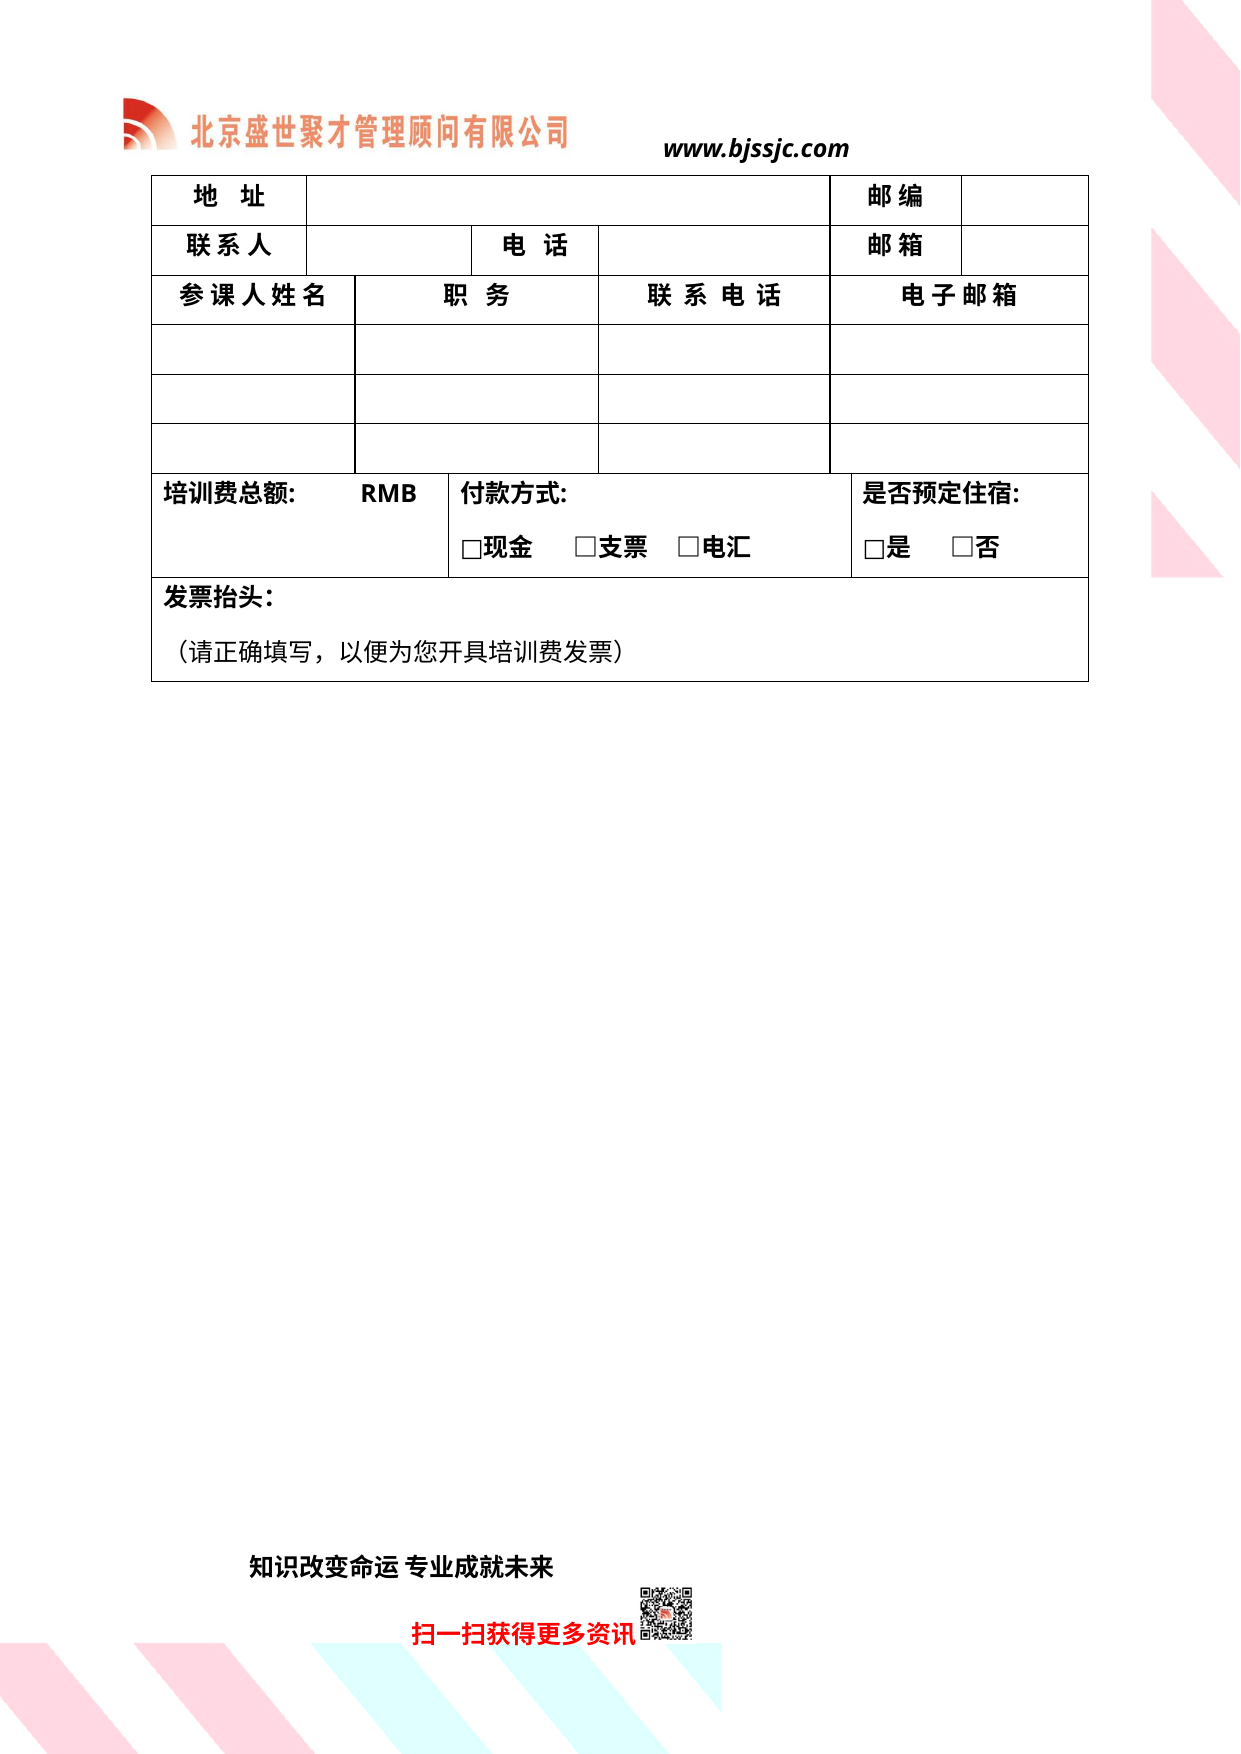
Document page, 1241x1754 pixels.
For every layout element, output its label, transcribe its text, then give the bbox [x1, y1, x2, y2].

table_cell 电 话 [472, 226, 598, 274]
table_cell 参 课 人 姓 名 [152, 276, 354, 324]
table_cell 地 址 [152, 176, 306, 225]
table_cell [599, 325, 829, 374]
table_cell [831, 375, 1088, 423]
table_cell [962, 226, 1088, 274]
table_cell [356, 375, 598, 423]
table_cell [356, 325, 598, 374]
picture [112, 90, 583, 158]
table_cell [307, 176, 829, 225]
table_cell [599, 226, 829, 274]
table_cell [962, 176, 1088, 225]
table_cell [599, 375, 829, 423]
table_cell 邮 编 [831, 176, 961, 225]
table_cell 付款方式: □现金 □支票 □电汇 [449, 474, 851, 577]
table_cell [356, 424, 598, 472]
table_cell 发票抬头： （请正确填写，以便为您开具培训费发票） [152, 578, 1088, 681]
picture [636, 1583, 696, 1644]
table_cell [152, 424, 354, 472]
table_cell [152, 375, 354, 423]
table_cell 联 系 人 [152, 226, 306, 274]
table_cell [307, 226, 471, 274]
table_cell 联 系 电 话 [599, 276, 829, 324]
table_cell [831, 424, 1088, 472]
table_cell [599, 424, 829, 472]
table_cell 邮 箱 [831, 226, 961, 274]
table_cell 电 子 邮 箱 [831, 276, 1088, 324]
table_cell [152, 325, 354, 374]
table_cell 职 务 [356, 276, 598, 324]
table_cell [831, 325, 1088, 374]
table_cell 培训费总额: RMB [152, 474, 448, 577]
table_cell 是否预定住宿: □是 □否 [852, 474, 1088, 577]
